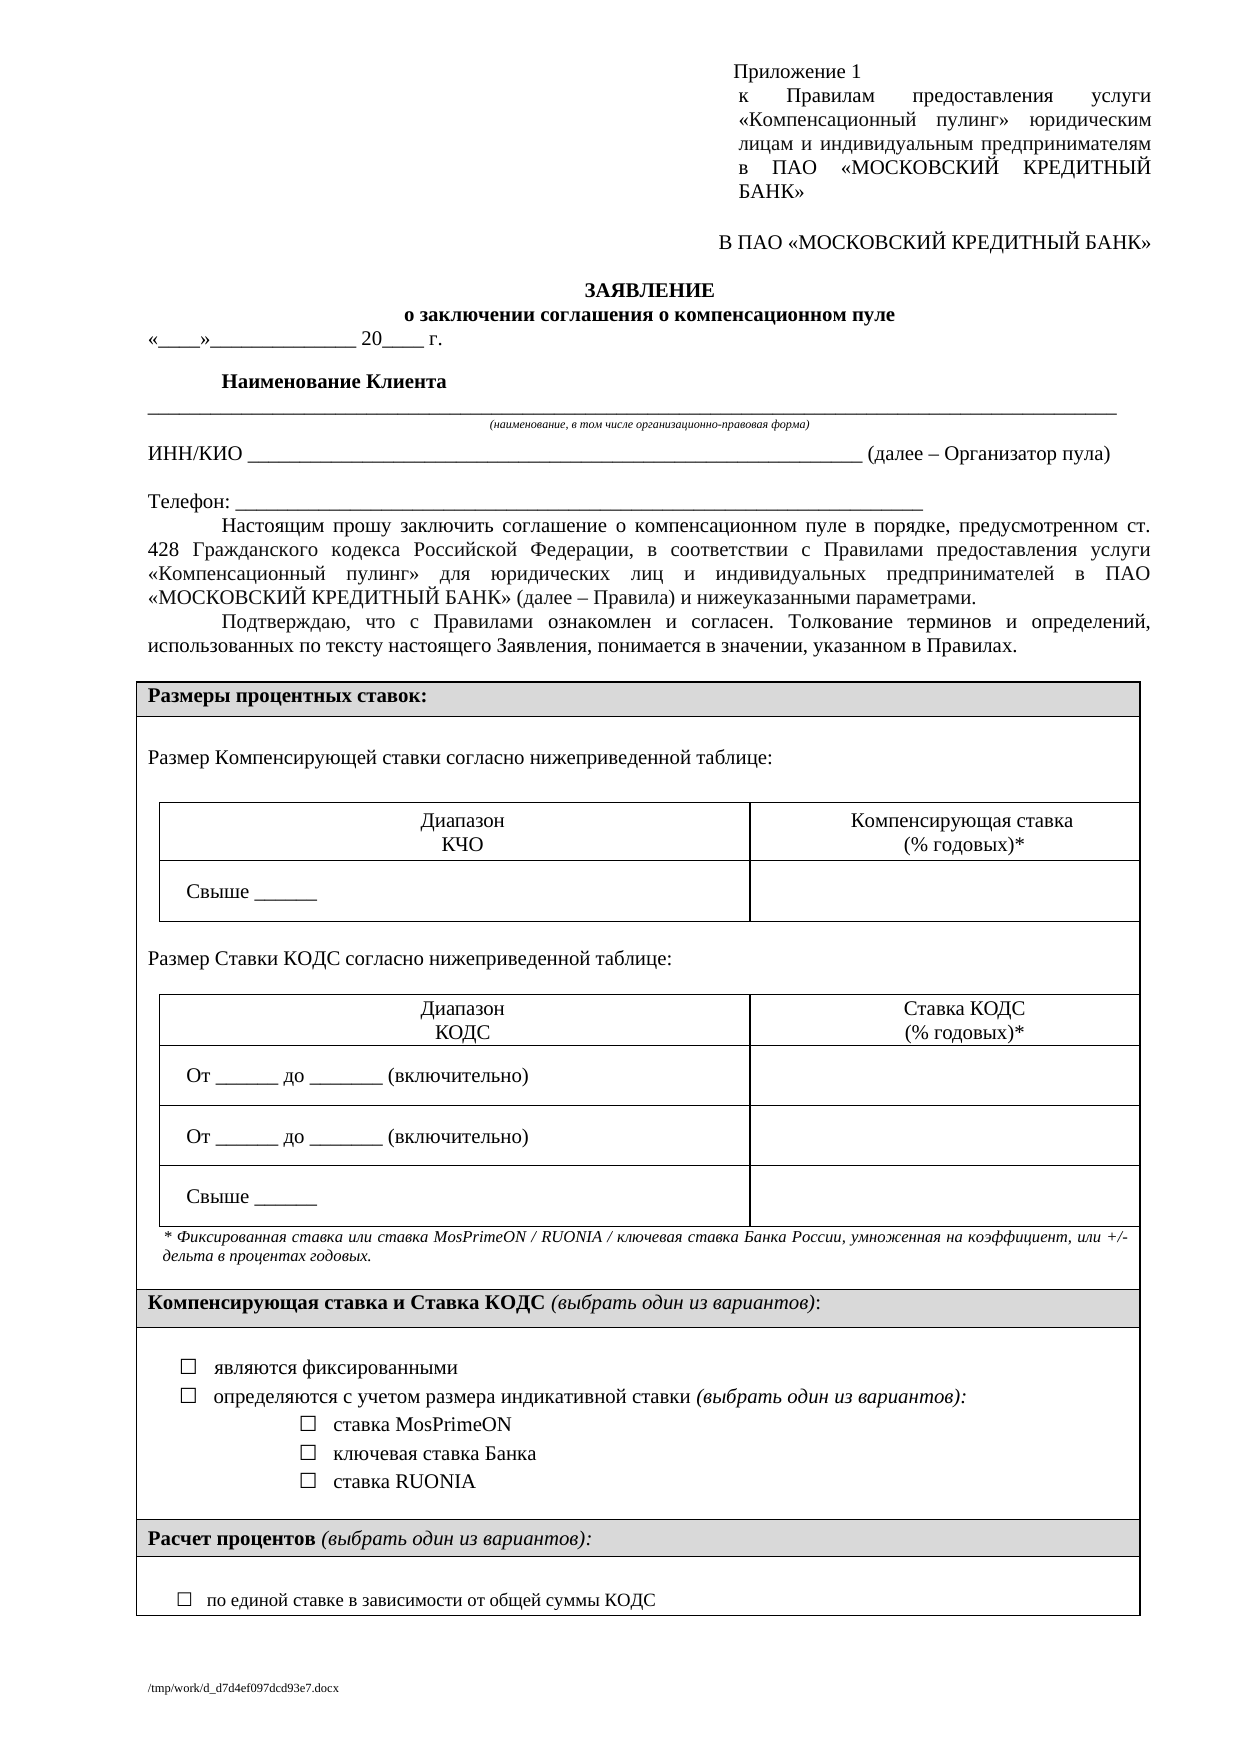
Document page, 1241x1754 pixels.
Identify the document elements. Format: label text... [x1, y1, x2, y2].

table_cell Компенсирующая ставка и Ставка КОДС (выбрать один из вариантов): [137, 1290, 1139, 1327]
table_cell Размер Компенсирующей ставки согласно нижеприведенной таблице: Размер Ставки КОДС согласно нижеприведенной таблице: * Фиксированная ставка или ставка MosPrimeON / RUONIA / ключевая ставка Банка России, умноженная на коэффициент, или +/- дельта в процентах годовых. [137, 717, 1139, 1289]
text Телефон: __________________________________________________________________ [148, 489, 1152, 513]
text В ПАО «МОСКОВСКИЙ КРЕДИТНЫЙ БАНК» [148, 230, 1152, 254]
text о заключении соглашения о компенсационном пуле [148, 302, 1152, 326]
text ЗАЯВЛЕНИЕ [148, 278, 1152, 302]
text «____»______________ 20____ г. [148, 326, 1152, 350]
text (наименование, в том числе организационно-правовая форма) [148, 417, 1152, 441]
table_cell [137, 1557, 1139, 1615]
table_header Размеры процентных ставок: [137, 683, 1139, 716]
text Наименование Клиента [148, 369, 1152, 393]
table_cell Расчет процентов (выбрать один из вариантов): [137, 1520, 1139, 1556]
text _____________________________________________________________________________________________ [148, 393, 1152, 417]
text Настоящим прошу заключить соглашение о компенсационном пуле в порядке, предусмотренном ст. 428 Гражданского кодекса Российской Федерации, в соответствии с Правилами предоставления услуги «Компенсационный пулинг» для юридических лиц и индивидуальных предпринимателей в ПАО «МОСКОВСКИЙ КРЕДИТНЫЙ БАНК» (далее – Правила) и нижеуказанными параметрами. [148, 513, 1152, 609]
text Приложение 1 [148, 59, 1152, 83]
table_cell ☐ являются фиксированными ☐ определяются с учетом размера индикативной ставки (выбрать один из вариантов): ☐ ставка MosPrimeON ☐ ключевая ставка Банка ☐ ставка RUONIA [137, 1328, 1139, 1519]
text Подтверждаю, что с Правилами ознакомлен и согласен. Толкование терминов и определений, использованных по тексту настоящего Заявления, понимается в значении, указанном в Правилах. [148, 609, 1152, 657]
text к Правилам предоставления услуги «Компенсационный пулинг» юридическим лицам и индивидуальным предпринимателям в ПАО «МОСКОВСКИЙ КРЕДИТНЫЙ БАНК» [738, 83, 1152, 203]
text ИНН/КИО ___________________________________________________________ (далее – Организатор пула) [148, 441, 1152, 465]
